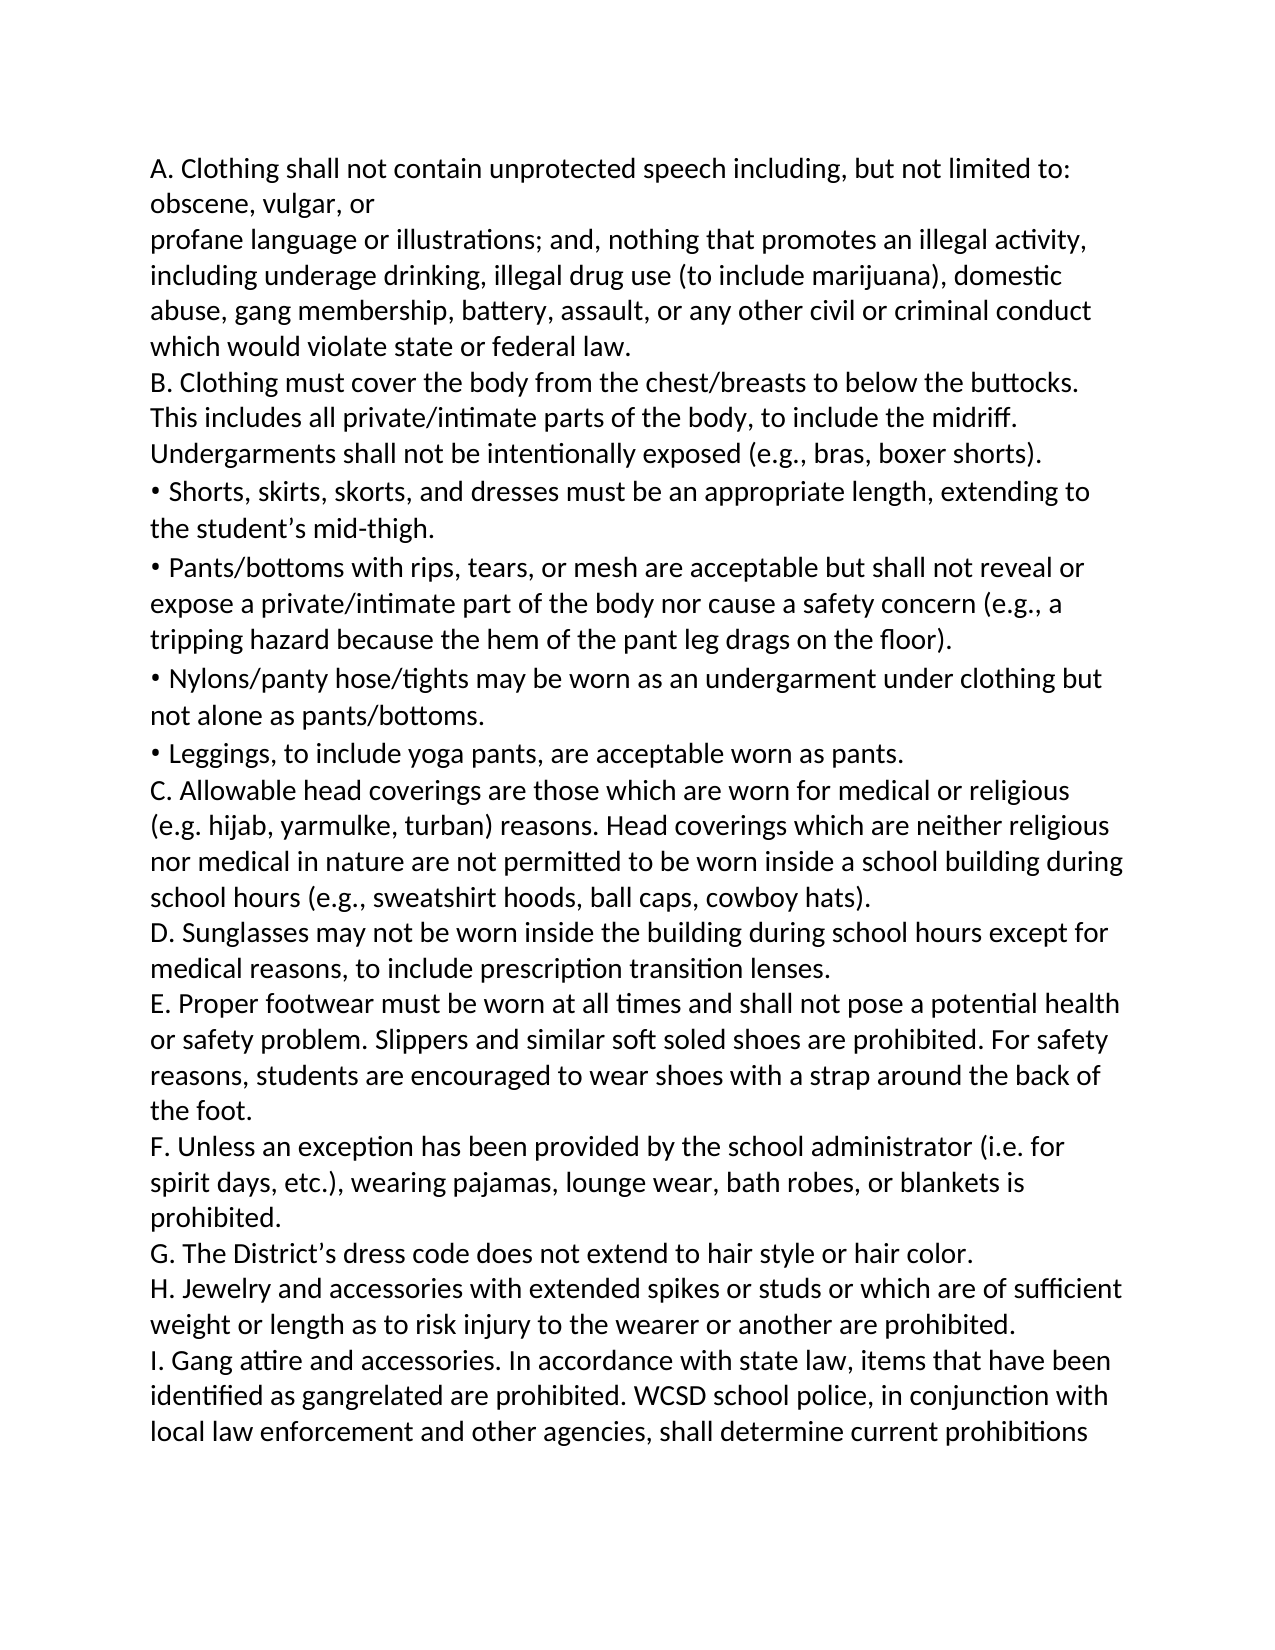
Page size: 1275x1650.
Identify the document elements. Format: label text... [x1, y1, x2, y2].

text B. Clothing must cover the body from the chest/breasts to below the buttocks. This includes all private/intimate parts of the body, to include the midriff. Undergarments shall not be intentionally exposed (e.g., bras, boxer shorts). [150, 364, 1125, 471]
text G. The District’s dress code does not extend to hair style or hair color. [150, 1235, 1125, 1271]
text profane language or illustrations; and, nothing that promotes an illegal activity, including underage drinking, illegal drug use (to include marijuana), domestic abuse, gang membership, battery, assault, or any other civil or criminal conduct which would violate state or federal law. [150, 221, 1125, 364]
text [150, 1342, 1125, 1449]
text F. Unless an exception has been provided by the school administrator (i.e. for spirit days, etc.), wearing pajamas, lounge wear, bath robes, or blankets is prohibited. [150, 1128, 1125, 1235]
text C. Allowable head coverings are those which are worn for medical or religious (e.g. hijab, yarmulke, turban) reasons. Head coverings which are neither religious nor medical in nature are not permitted to be worn inside a school building during school hours (e.g., sweatshirt hoods, ball caps, cowboy hats). [150, 772, 1125, 914]
text D. Sunglasses may not be worn inside the building during school hours except for medical reasons, to include prescription transition lenses. [150, 914, 1125, 986]
text • Shorts, skirts, skorts, and dresses must be an appropriate length, extending to the student’s mid-thigh. [150, 471, 1125, 546]
text H. Jewelry and accessories with extended spikes or studs or which are of sufficient weight or length as to risk injury to the wearer or another are prohibited. [150, 1271, 1125, 1342]
text • Nylons/panty hose/tights may be worn as an undergarment under clothing but not alone as pants/bottoms. [150, 657, 1125, 732]
text E. Proper footwear must be worn at all times and shall not pose a potential health or safety problem. Slippers and similar soft soled shoes are prohibited. For safety reasons, students are encouraged to wear shoes with a strap around the back of the foot. [150, 986, 1125, 1128]
text • Pants/bottoms with rips, tears, or mesh are acceptable but shall not reveal or expose a private/intimate part of the body nor cause a safety concern (e.g., a tripping hazard because the hem of the pant leg drags on the floor). [150, 546, 1125, 657]
text • Leggings, to include yoga pants, are acceptable worn as pants. [150, 732, 1125, 772]
text A. Clothing shall not contain unprotected speech including, but not limited to: obscene, vulgar, or [150, 150, 1125, 221]
